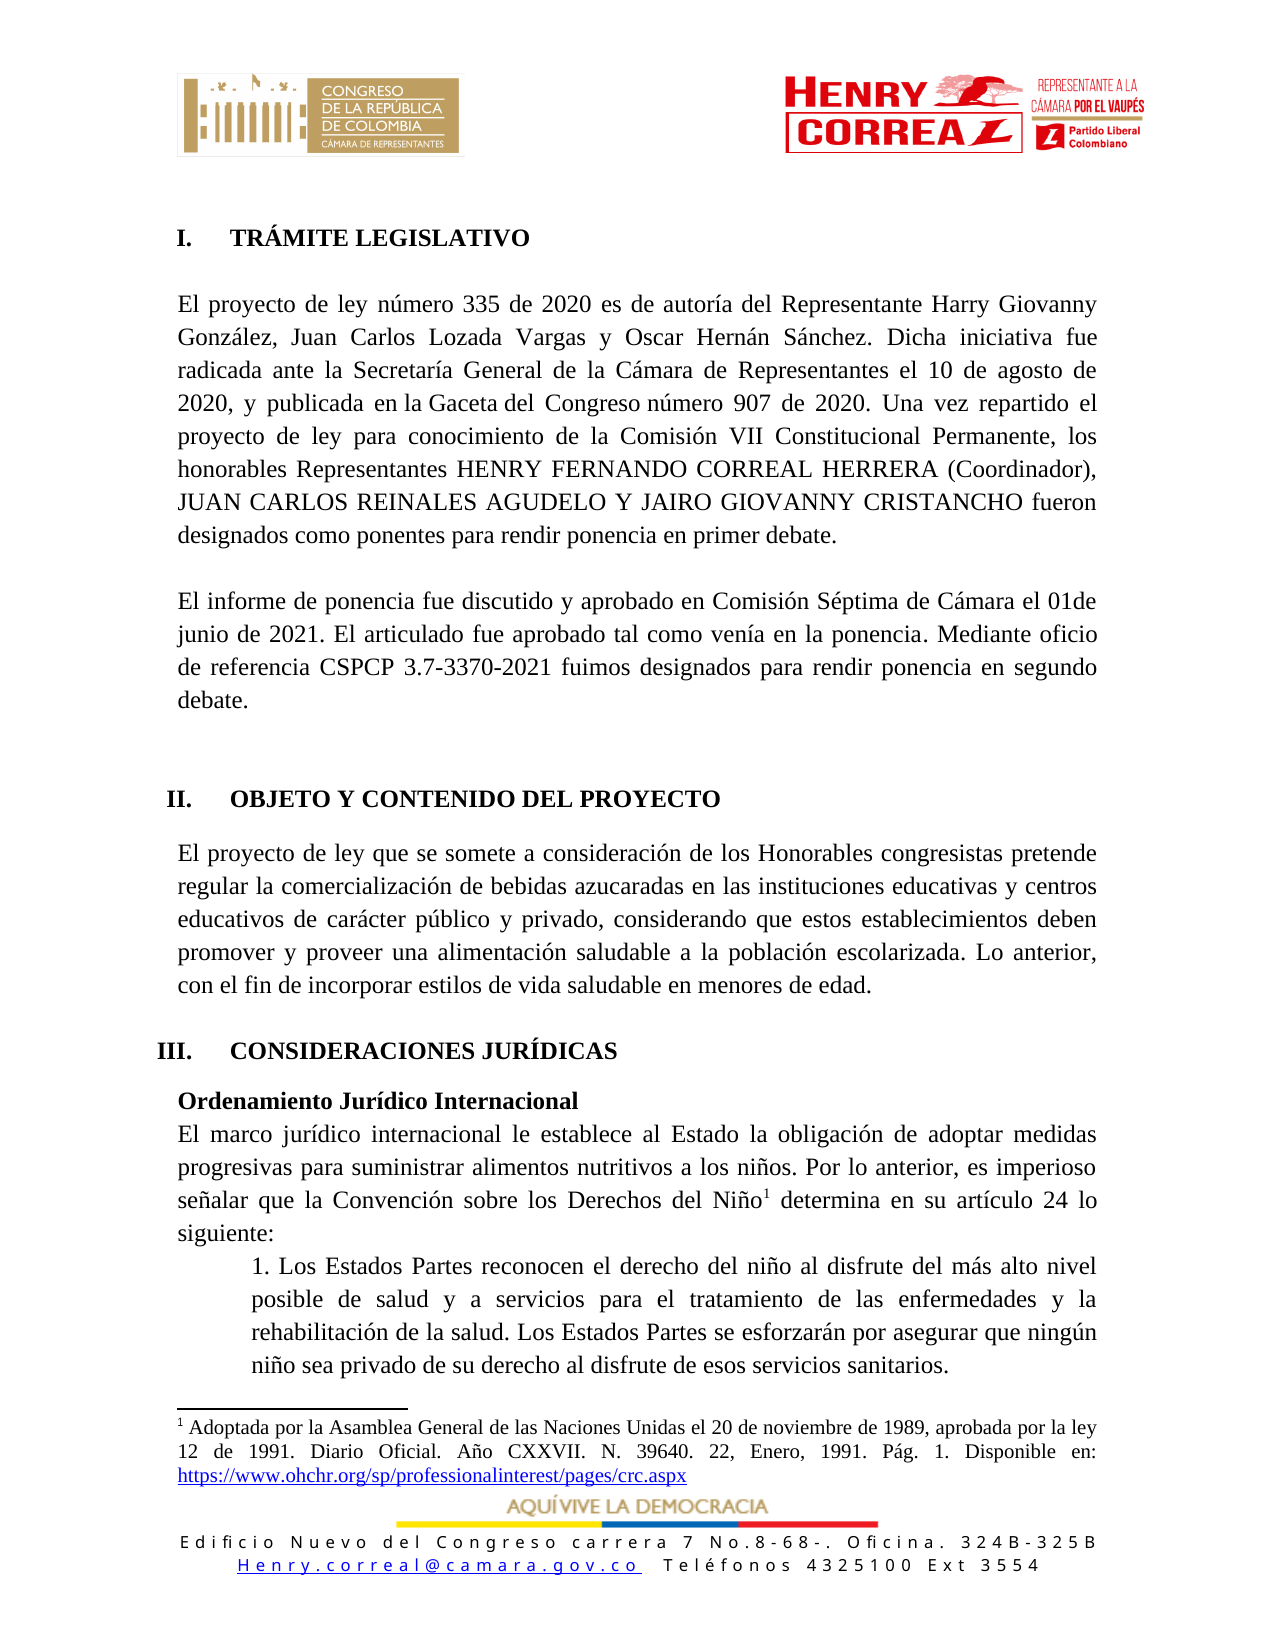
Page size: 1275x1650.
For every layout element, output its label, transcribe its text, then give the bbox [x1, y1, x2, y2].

list OBJETO Y CONTENIDO DEL PROYECTO [192, 784, 1098, 813]
list TRÁMITE LEGISLATIVO [192, 223, 1098, 252]
picture [1026, 73, 1147, 152]
picture [779, 70, 1023, 153]
text Ordenamiento Jurídico Internacional [177, 1086, 1098, 1115]
text El marco jurídico internacional le establece al Estado la obligación de adoptar medidas progresivas para suministrar alimentos nutritivos a los niños. Por lo anterior, es imperioso señalar que la Convención sobre los Derechos del Niño determina en su artículo 24 lo siguiente: [177, 1119, 1098, 1247]
text 1. Los Estados Partes reconocen el derecho del niño al disfrute del más alto nivel posible de salud y a servicios para el tratamiento de las enfermedades y la rehabilitación de la salud. Los Estados Partes se esforzarán por asegurar que ningún niño sea privado de su derecho al disfrute de esos servicios sanitarios. [251, 1251, 1098, 1379]
picture [177, 73, 465, 157]
picture [382, 1487, 893, 1531]
text El proyecto de ley que se somete a consideración de los Honorables congresistas pretende regular la comercialización de bebidas azucaradas en las instituciones educativas y centros educativos de carácter público y privado, considerando que estos establecimientos deben promover y proveer una alimentación saludable a la población escolarizada. Lo anterior, con el fin de incorporar estilos de vida saludable en menores de edad. [177, 838, 1098, 999]
list CONSIDERACIONES JURÍDICAS [192, 1036, 1098, 1065]
text El proyecto de ley número 335 de 2020 es de autoría del Representante Harry Giovanny González, Juan Carlos Lozada Vargas y Oscar Hernán Sánchez. Dicha iniciativa fue radicada ante la Secretaría General de la Cámara de Representantes el 10 de agosto de 2020, y publicada en la Gaceta del Congreso número 907 de 2020. Una vez repartido el proyecto de ley para conocimiento de la Comisión VII Constitucional Permanente, los honorables Representantes HENRY FERNANDO CORREAL HERRERA (Coordinador), JUAN CARLOS REINALES AGUDELO Y JAIRO GIOVANNY CRISTANCHO fueron designados como ponentes para rendir ponencia en primer debate. [177, 289, 1098, 549]
text El informe de ponencia fue discutido y aprobado en Comisión Séptima de Cámara el 01de junio de 2021. El articulado fue aprobado tal como venía en la ponencia. Mediante oficio de referencia CSPCP 3.7-3370-2021 fuimos designados para rendir ponencia en segundo debate. [177, 586, 1098, 714]
